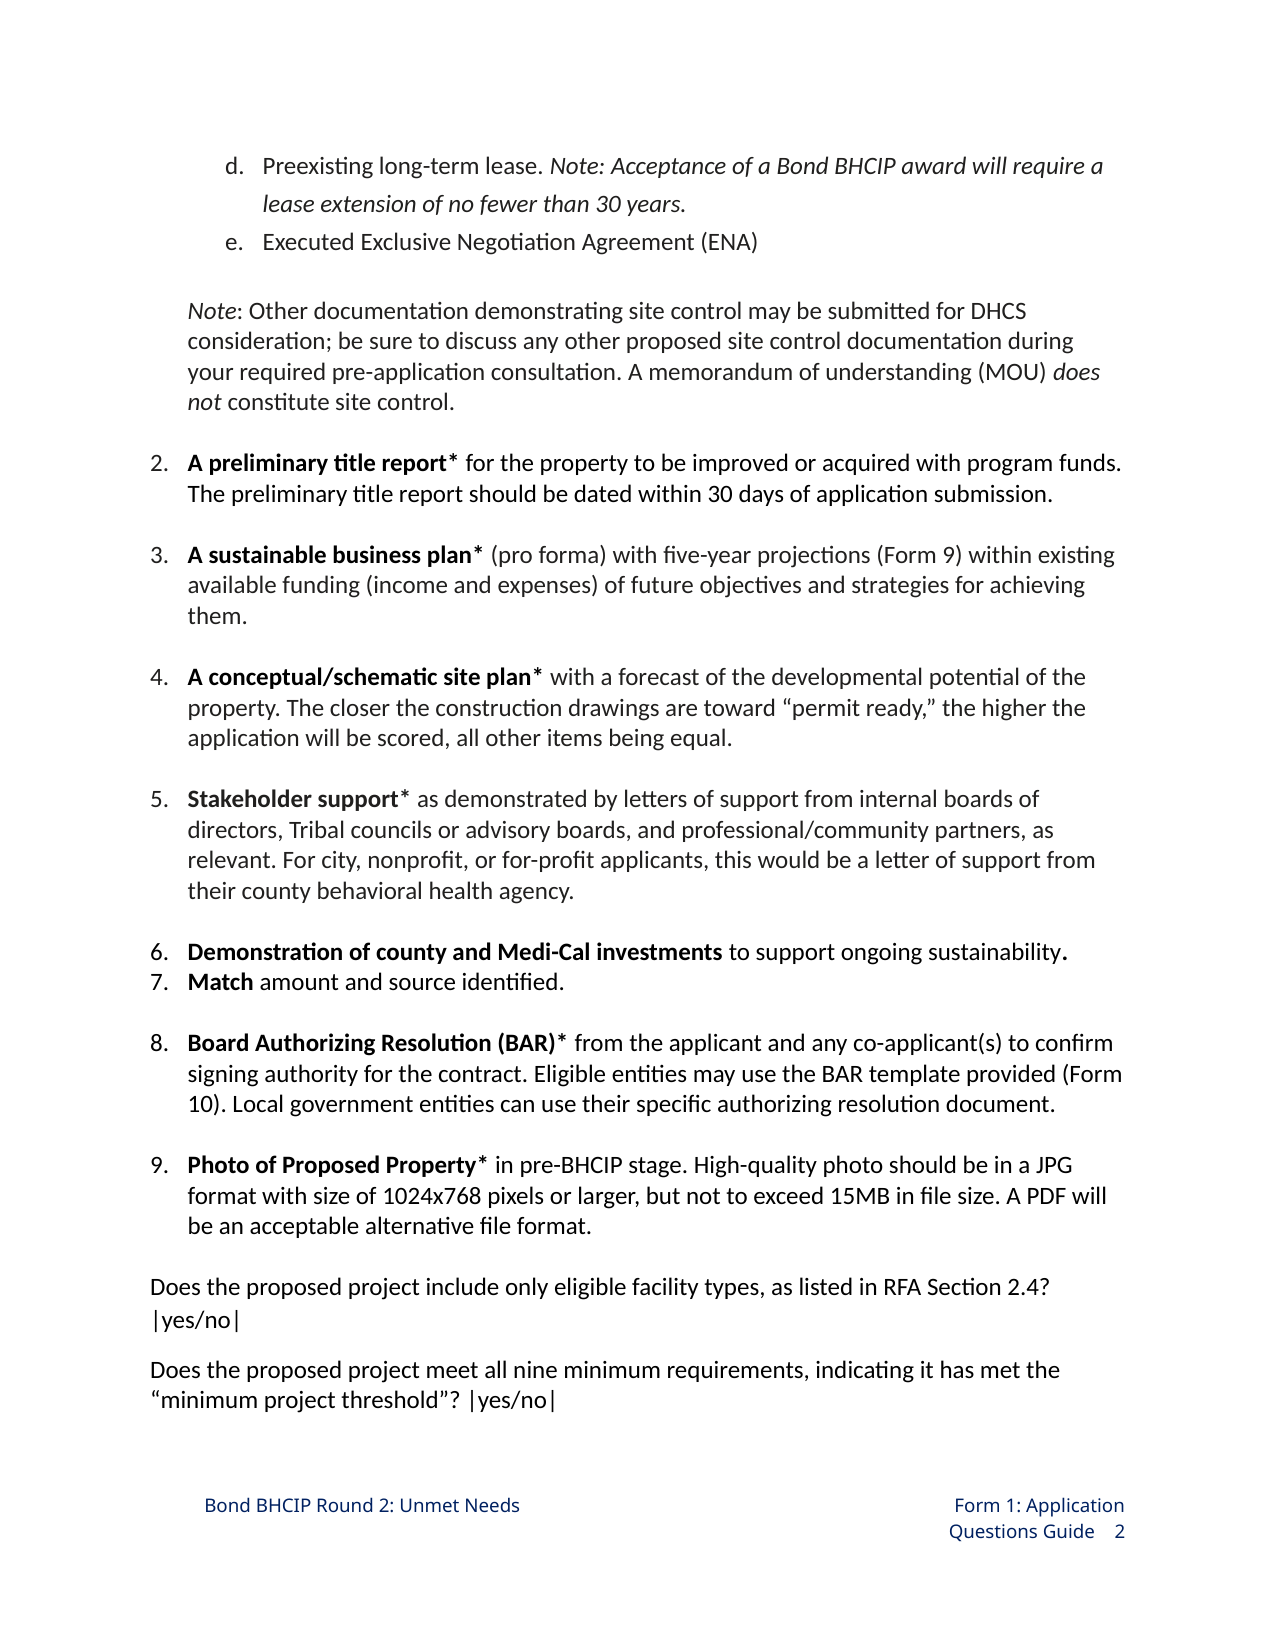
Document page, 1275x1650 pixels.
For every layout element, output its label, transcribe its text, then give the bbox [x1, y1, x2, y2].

list Executed Exclusive Negotiation Agreement (ENA) [225, 226, 1125, 257]
text Does the proposed project include only eligible facility types, as listed in RFA Section 2.4? |yes/no| [150, 1272, 1125, 1335]
list Match amount and source identified. [150, 966, 1125, 997]
text Does the proposed project meet all nine minimum requirements, indicating it has met the “minimum project threshold”? |yes/no| [150, 1354, 1125, 1415]
list Preexisting long-term lease. Note: Acceptance of a Bond BHCIP award will require a lease extension of no fewer than 30 years. [225, 150, 1125, 219]
list Photo of Proposed Property* in pre-BHCIP stage. High-quality photo should be in a JPG format with size of 1024x768 pixels or larger, but not to exceed 15MB in file size. A PDF will be an acceptable alternative file format. [150, 1149, 1125, 1241]
list Board Authorizing Resolution (BAR)* from the applicant and any co-applicant(s) to confirm signing authority for the contract. Eligible entities may use the BAR template provided (Form 10). Local government entities can use their specific authorizing resolution document. [150, 1027, 1125, 1119]
list A sustainable business plan* (pro forma) with five-year projections (Form 9) within existing available funding (income and expenses) of future objectives and strategies for achieving them. [150, 539, 1125, 631]
list A preliminary title report* for the property to be improved or acquired with program funds. The preliminary title report should be dated within 30 days of application submission. [150, 447, 1125, 508]
list Demonstration of county and Medi-Cal investments to support ongoing sustainability. [150, 936, 1125, 966]
list Note: Other documentation demonstrating site control may be submitted for DHCS consideration; be sure to discuss any other proposed site control documentation during your required pre-application consultation. A memorandum of understanding (MOU) does not constitute site control. [187, 295, 1125, 417]
list Stakeholder support* as demonstrated by letters of support from internal boards of directors, Tribal councils or advisory boards, and professional/community partners, as relevant. For city, nonprofit, or for-profit applicants, this would be a letter of support from their county behavioral health agency. [150, 783, 1125, 905]
list A conceptual/schematic site plan* with a forecast of the developmental potential of the property. The closer the construction drawings are toward “permit ready,” the higher the application will be scored, all other items being equal. [150, 661, 1125, 753]
